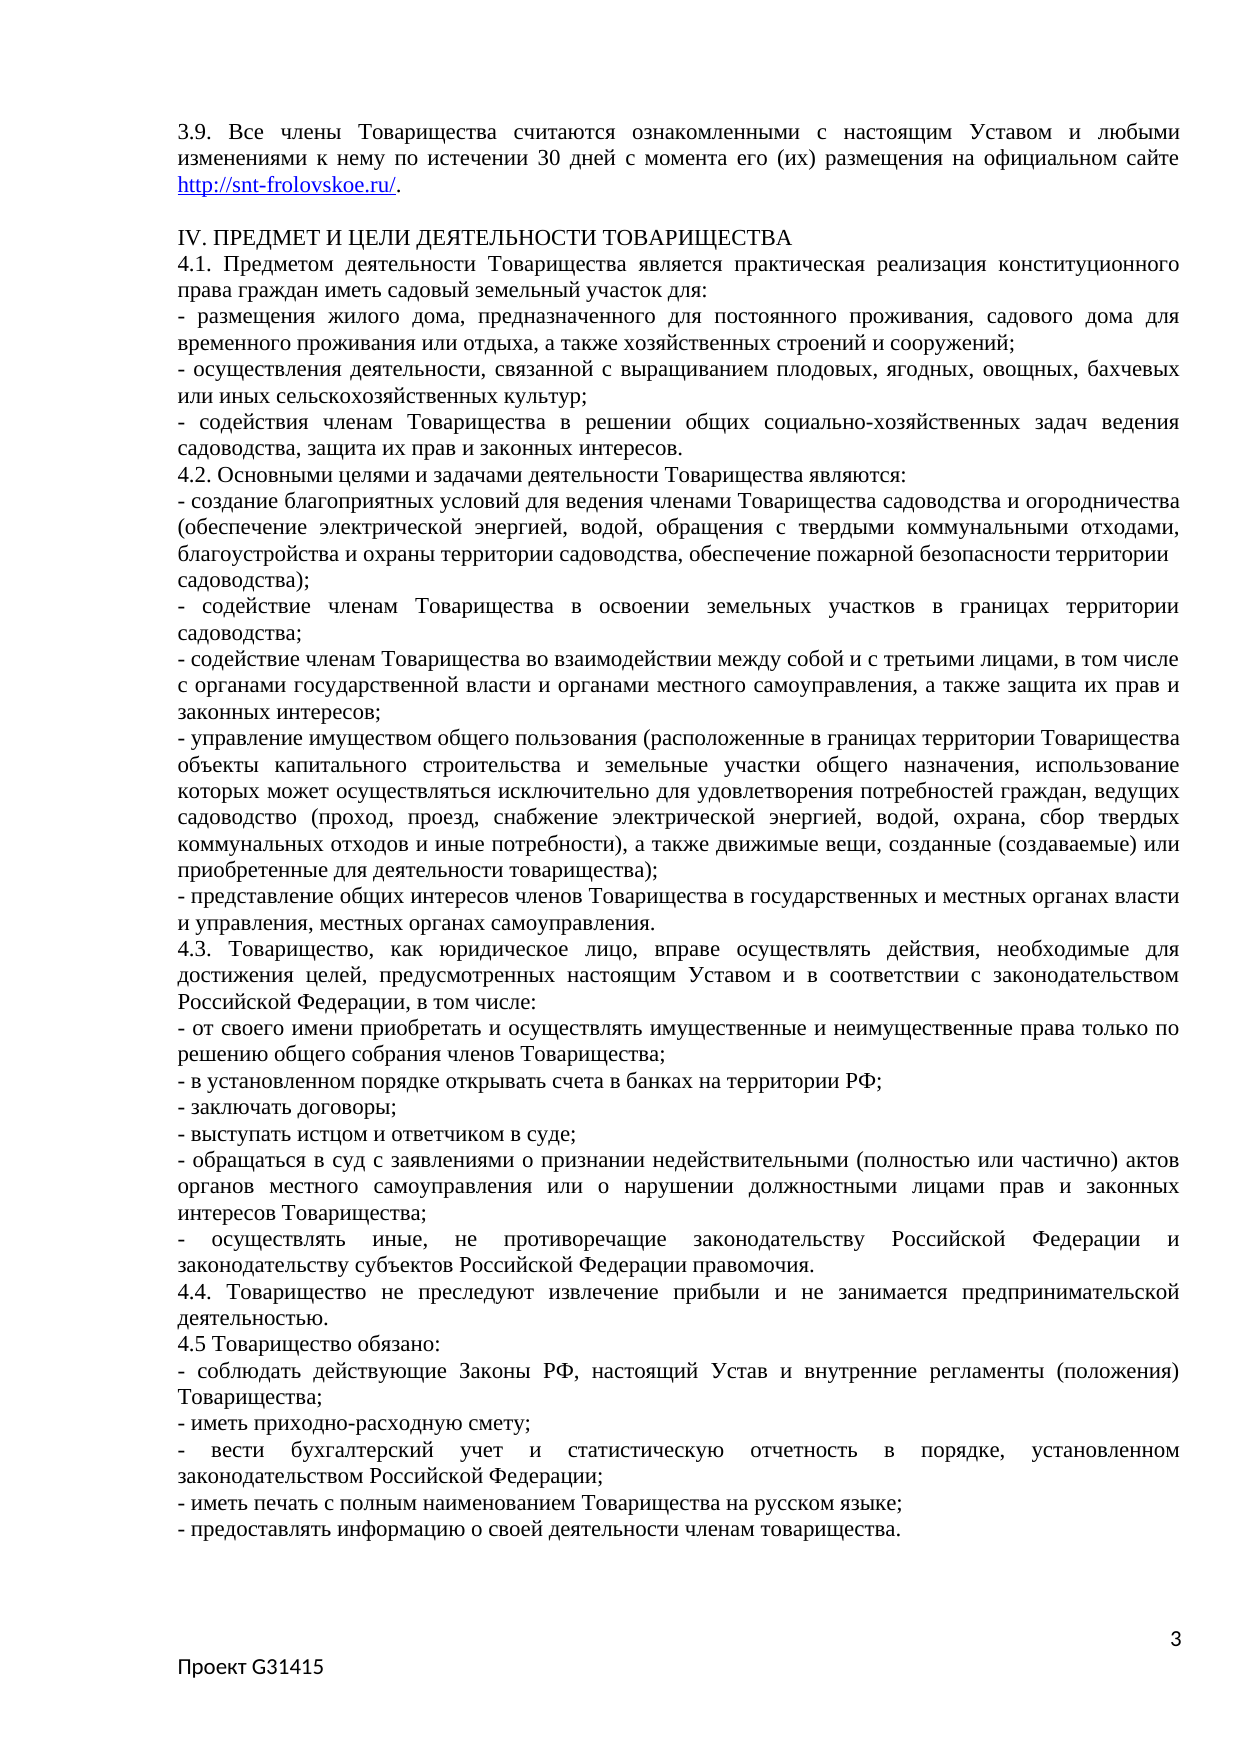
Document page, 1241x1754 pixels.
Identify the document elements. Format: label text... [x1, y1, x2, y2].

text - в установленном порядке открывать счета в банках на территории РФ; [177, 1067, 1181, 1093]
text 4.3. Товарищество, как юридическое лицо, вправе осуществлять действия, необходимые для достижения целей, предусмотренных настоящим Уставом и в соответствии с законодательством Российской Федерации, в том числе: [177, 935, 1181, 1014]
text 4.2. Основными целями и задачами деятельности Товарищества являются: [177, 461, 1181, 487]
text - предоставлять информацию о своей деятельности членам товарищества. [177, 1515, 1181, 1541]
text - соблюдать действующие Законы РФ, настоящий Устав и внутренние регламенты (положения) Товарищества; [177, 1357, 1181, 1409]
text - создание благоприятных условий для ведения членами Товарищества садоводства и огородничества (обеспечение электрической энергией, водой, обращения с твердыми коммунальными отходами, благоустройства и охраны территории садоводства, обеспечение пожарной безопасности территории [177, 487, 1181, 566]
text - осуществлять иные, не противоречащие законодательству Российской Федерации и законодательству субъектов Российской Федерации правомочия. [177, 1225, 1181, 1278]
text 4.5 Товарищество обязано: [177, 1330, 1181, 1357]
text IV. ПРЕДМЕТ И ЦЕЛИ ДЕЯТЕЛЬНОСТИ ТОВАРИЩЕСТВА [177, 223, 1181, 250]
text садоводства); [177, 566, 1181, 592]
text - иметь печать с полным наименованием Товарищества на русском языке; [177, 1488, 1181, 1515]
text - вести бухгалтерский учет и статистическую отчетность в порядке, установленном законодательством Российской Федерации; [177, 1436, 1181, 1488]
text - содействие членам Товарищества в освоении земельных участков в границах территории садоводства; [177, 592, 1181, 645]
text - управление имуществом общего пользования (расположенные в границах территории Товарищества объекты капитального строительства и земельные участки общего назначения, использование которых может осуществляться исключительно для удовлетворения потребностей граждан, ведущих садоводство (проход, проезд, снабжение электрической энергией, водой, охрана, сбор твердых коммунальных отходов и иные потребности), а также движимые вещи, созданные (создаваемые) или приобретенные для деятельности товарищества); [177, 724, 1181, 882]
text - заключать договоры; [177, 1093, 1181, 1119]
text - содействие членам Товарищества во взаимодействии между собой и с третьими лицами, в том числе с органами государственной власти и органами местного самоуправления, а также защита их прав и законных интересов; [177, 645, 1181, 724]
text - от своего имени приобретать и осуществлять имущественные и неимущественные права только по решению общего собрания членов Товарищества; [177, 1014, 1181, 1067]
text - представление общих интересов членов Товарищества в государственных и местных органах власти и управления, местных органах самоуправления. [177, 882, 1181, 935]
text - содействия членам Товарищества в решении общих социально-хозяйственных задач ведения садоводства, защита их прав и законных интересов. [177, 408, 1181, 461]
text - иметь приходно-расходную смету; [177, 1409, 1181, 1436]
text 3.9. Все члены Товарищества считаются ознакомленными с настоящим Уставом и любыми изменениями к нему по истечении 30 дней с момента его (их) размещения на официальном сайте http://snt-frolovskoe.ru/. [177, 118, 1181, 197]
text - осуществления деятельности, связанной с выращиванием плодовых, ягодных, овощных, бахчевых или иных сельскохозяйственных культур; [177, 355, 1181, 408]
text 4.4. Товарищество не преследуют извлечение прибыли и не занимается предпринимательской деятельностью. [177, 1278, 1181, 1330]
text - размещения жилого дома, предназначенного для постоянного проживания, садового дома для временного проживания или отдыха, а также хозяйственных строений и сооружений; [177, 303, 1181, 355]
text 4.1. Предметом деятельности Товарищества является практическая реализация конституционного права граждан иметь садовый земельный участок для: [177, 250, 1181, 303]
text - выступать истцом и ответчиком в суде; [177, 1119, 1181, 1146]
text - обращаться в суд с заявлениями о признании недействительными (полностью или частично) актов органов местного самоуправления или о нарушении должностными лицами прав и законных интересов Товарищества; [177, 1146, 1181, 1225]
